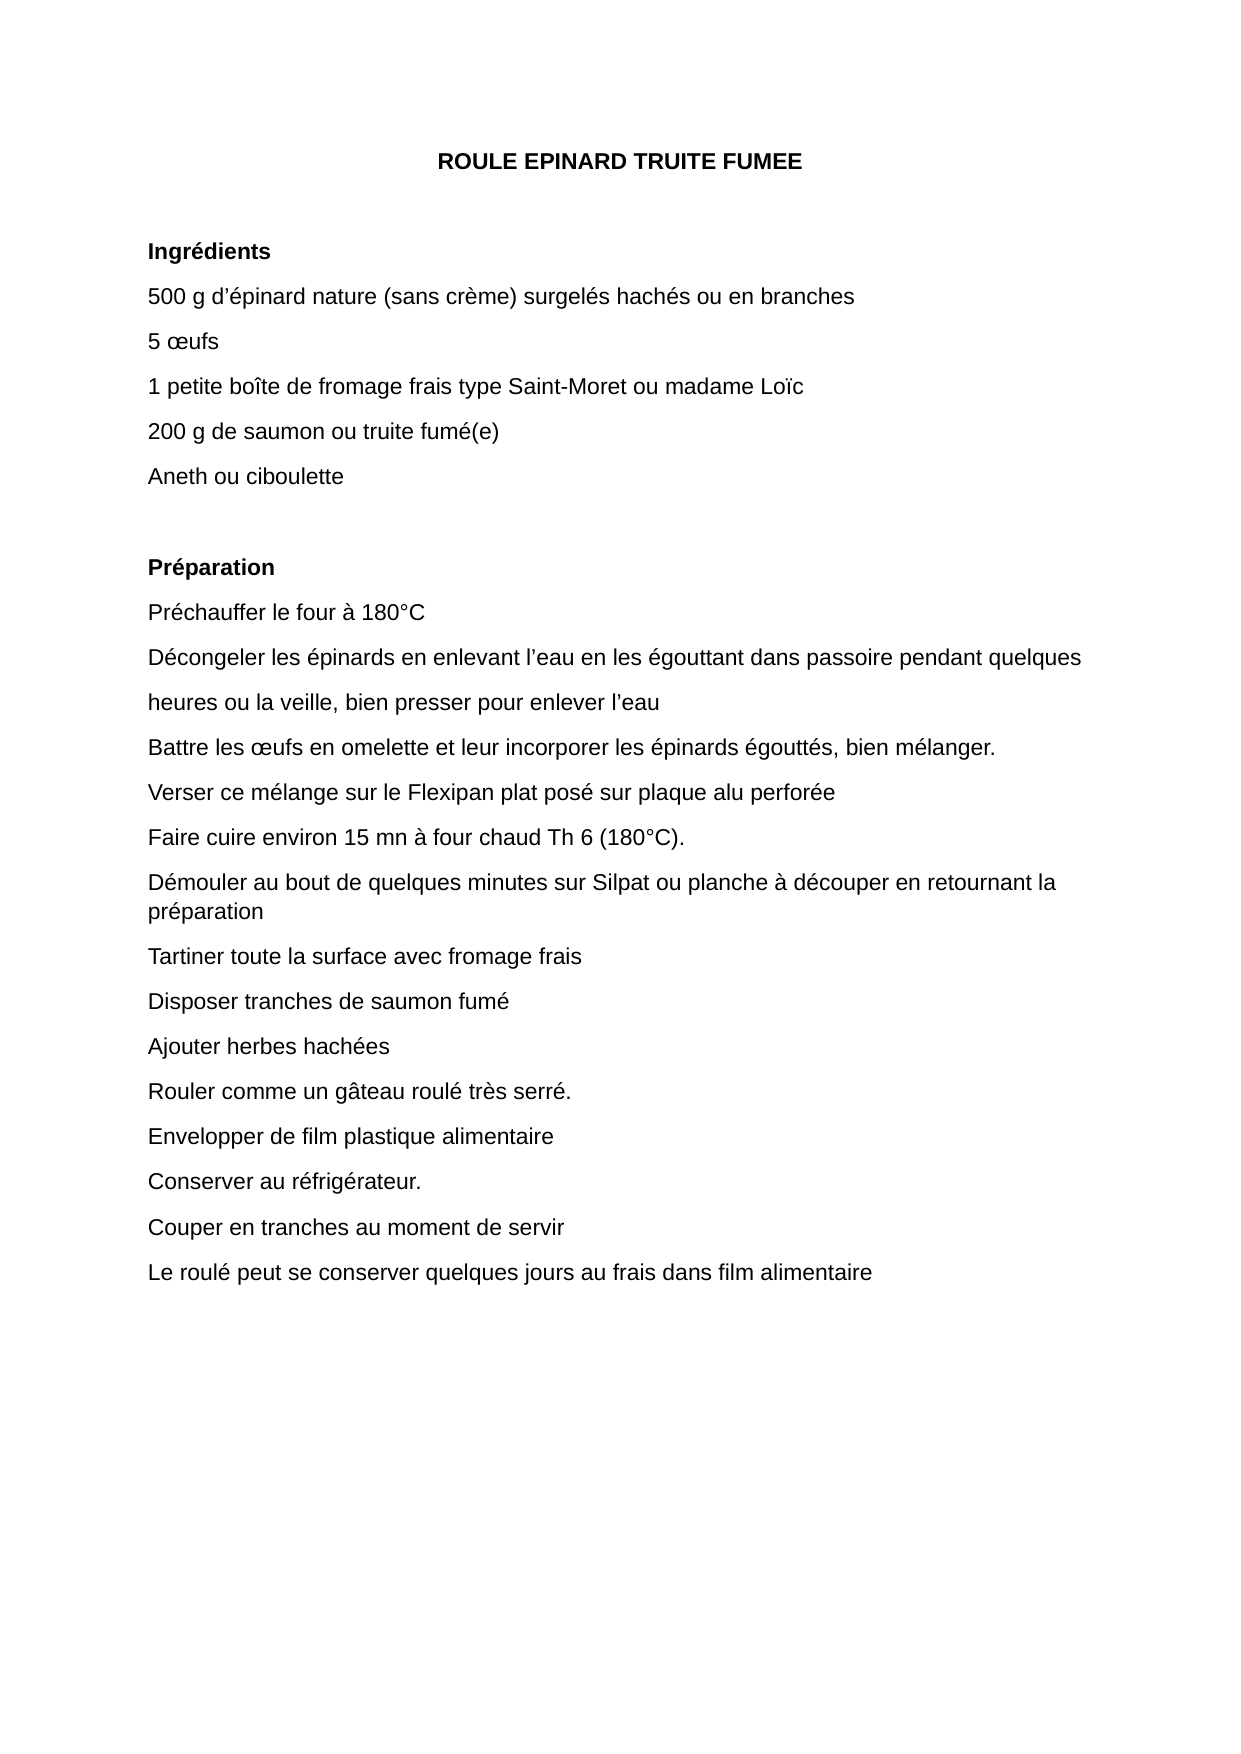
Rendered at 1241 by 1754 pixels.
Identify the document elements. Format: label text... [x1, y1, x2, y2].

text Préparation [148, 553, 1093, 580]
text ROULE EPINARD TRUITE FUMEE [148, 148, 1093, 174]
text Battre les œufs en omelette et leur incorporer les épinards égouttés, bien mélanger. [148, 734, 1093, 760]
text Tartiner toute la surface avec fromage frais [148, 943, 1093, 969]
text Ajouter herbes hachées [148, 1033, 1093, 1059]
text Ingrédients [148, 238, 1093, 264]
text 500 g d’épinard nature (sans crème) surgelés hachés ou en branches [148, 283, 1093, 309]
text Envelopper de film plastique alimentaire [148, 1123, 1093, 1149]
text 5 œufs [148, 328, 1093, 354]
text Aneth ou ciboulette [148, 463, 1093, 490]
text heures ou la veille, bien presser pour enlever l’eau [148, 689, 1093, 715]
text Démouler au bout de quelques minutes sur Silpat ou planche à découper en retournant la préparation [148, 869, 1093, 924]
text Le roulé peut se conserver quelques jours au frais dans film alimentaire [148, 1258, 1093, 1285]
text Conserver au réfrigérateur. [148, 1168, 1093, 1195]
text 1 petite boîte de fromage frais type Saint-Moret ou madame Loïc [148, 373, 1093, 399]
text Préchauffer le four à 180°C [148, 599, 1093, 625]
text Disposer tranches de saumon fumé [148, 988, 1093, 1014]
text 200 g de saumon ou truite fumé(e) [148, 418, 1093, 444]
text Couper en tranches au moment de servir [148, 1213, 1093, 1240]
text Faire cuire environ 15 mn à four chaud Th 6 (180°C). [148, 824, 1093, 851]
text Rouler comme un gâteau roulé très serré. [148, 1078, 1093, 1104]
text Verser ce mélange sur le Flexipan plat posé sur plaque alu perforée [148, 779, 1093, 805]
text Décongeler les épinards en enlevant l’eau en les égouttant dans passoire pendant quelques [148, 644, 1093, 670]
